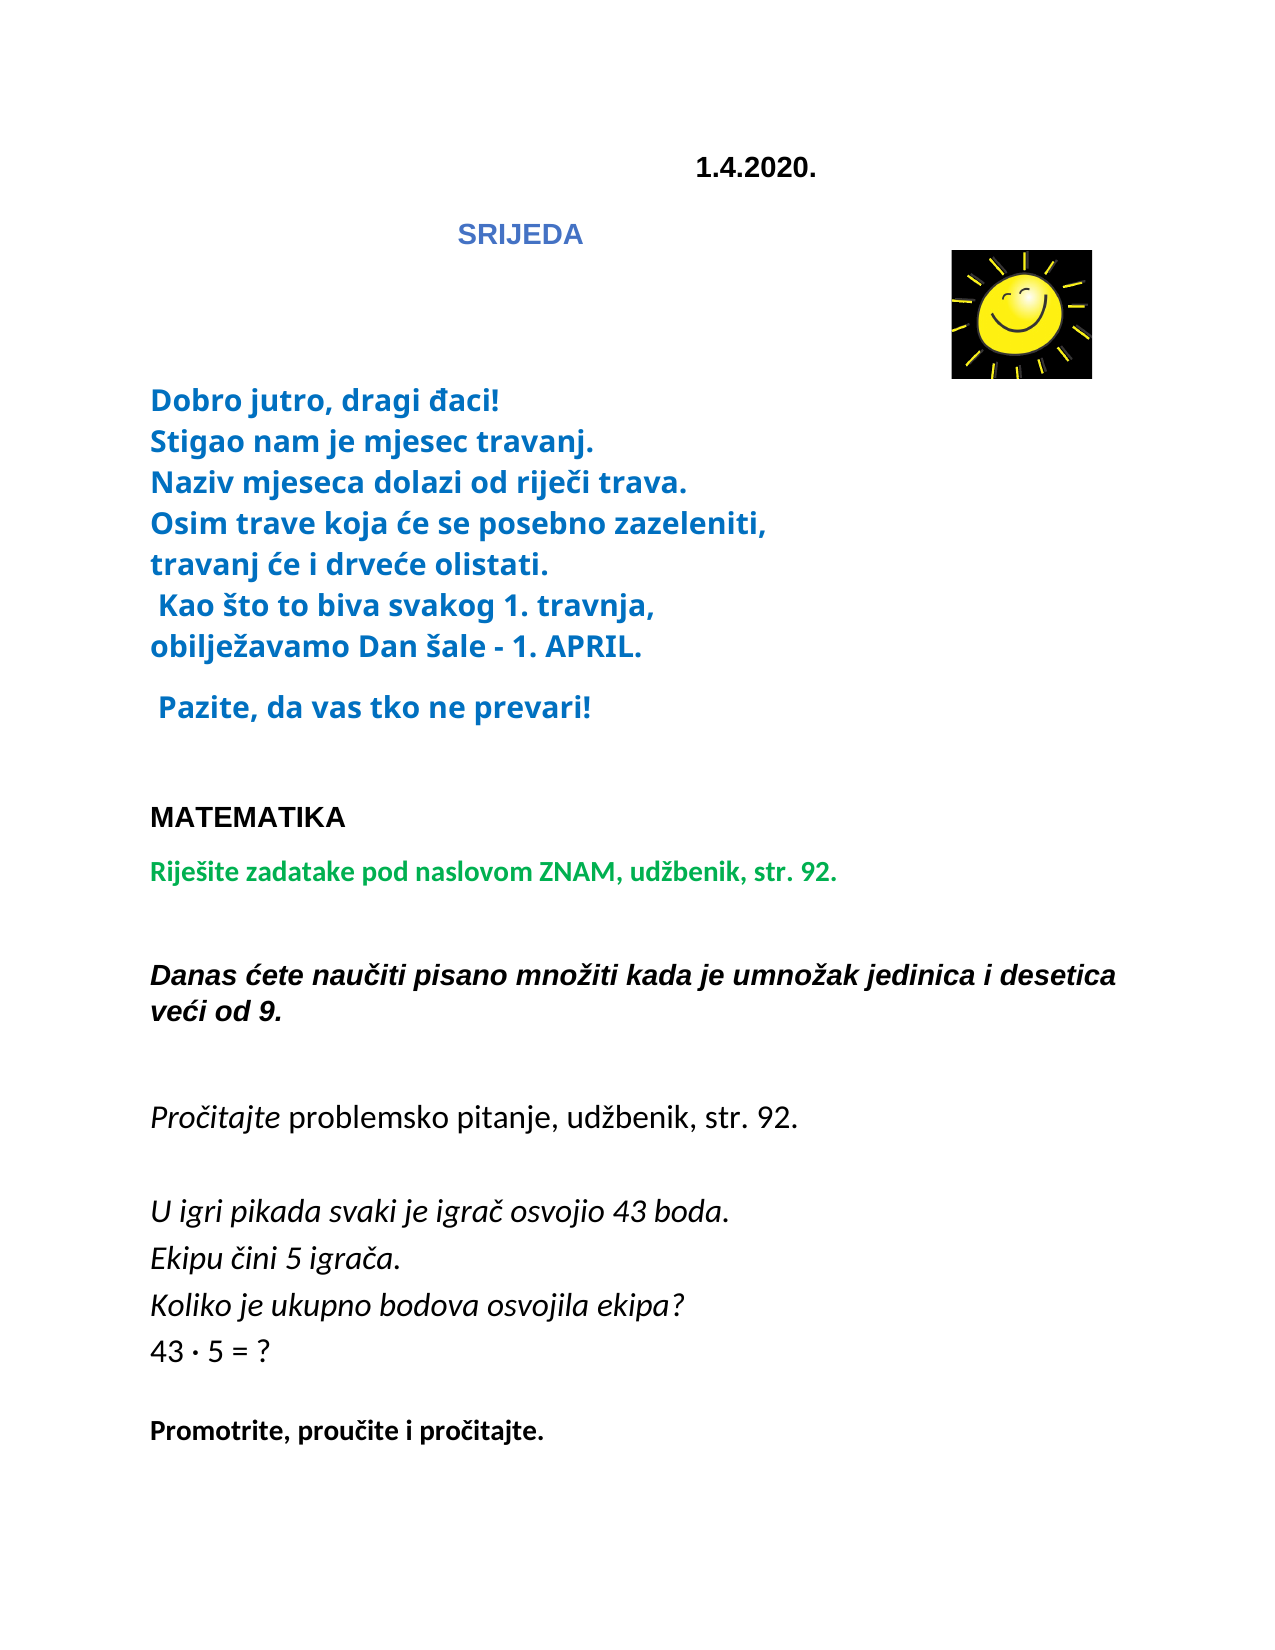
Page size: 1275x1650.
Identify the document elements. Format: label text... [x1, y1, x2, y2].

text Koliko je ukupno bodova osvojila ekipa? [150, 1284, 1125, 1324]
text Pazite, da vas tko ne prevari! [150, 687, 1125, 728]
text Pročitajte problemsko pitanje, udžbenik, str. 92. [150, 1097, 1125, 1137]
text MATEMATIKA [150, 801, 1125, 834]
text 43 · 5 = ? [150, 1330, 1125, 1371]
text Kao što to biva svakog 1. travnja, [150, 584, 1125, 626]
text Riješite zadatake pod naslovom ZNAM, udžbenik, str. 92. [150, 853, 1125, 889]
text SRIJEDA [150, 217, 1125, 251]
text Osim trave koja će se posebno zazeleniti, [150, 502, 1125, 543]
text Naziv mjeseca dolazi od riječi trava. [150, 461, 1125, 502]
text Danas ćete naučiti pisano množiti kada je umnožak jedinica i desetica veći od 9. [150, 958, 1125, 1028]
text 1.4.2020. [150, 150, 1125, 183]
text U igri pikada svaki je igrač osvojio 43 boda. [150, 1190, 1125, 1231]
text Promotrite, proučite i pročitajte. [150, 1412, 1125, 1448]
text Dobro jutro, dragi đaci! [150, 251, 1125, 420]
text obilježavamo Dan šale - 1. APRIL. [150, 626, 1125, 667]
text Stigao nam je mjesec travanj. [150, 420, 1125, 461]
text travanj će i drveće olistati. [150, 543, 1125, 584]
text Ekipu čini 5 igrača. [150, 1237, 1125, 1278]
